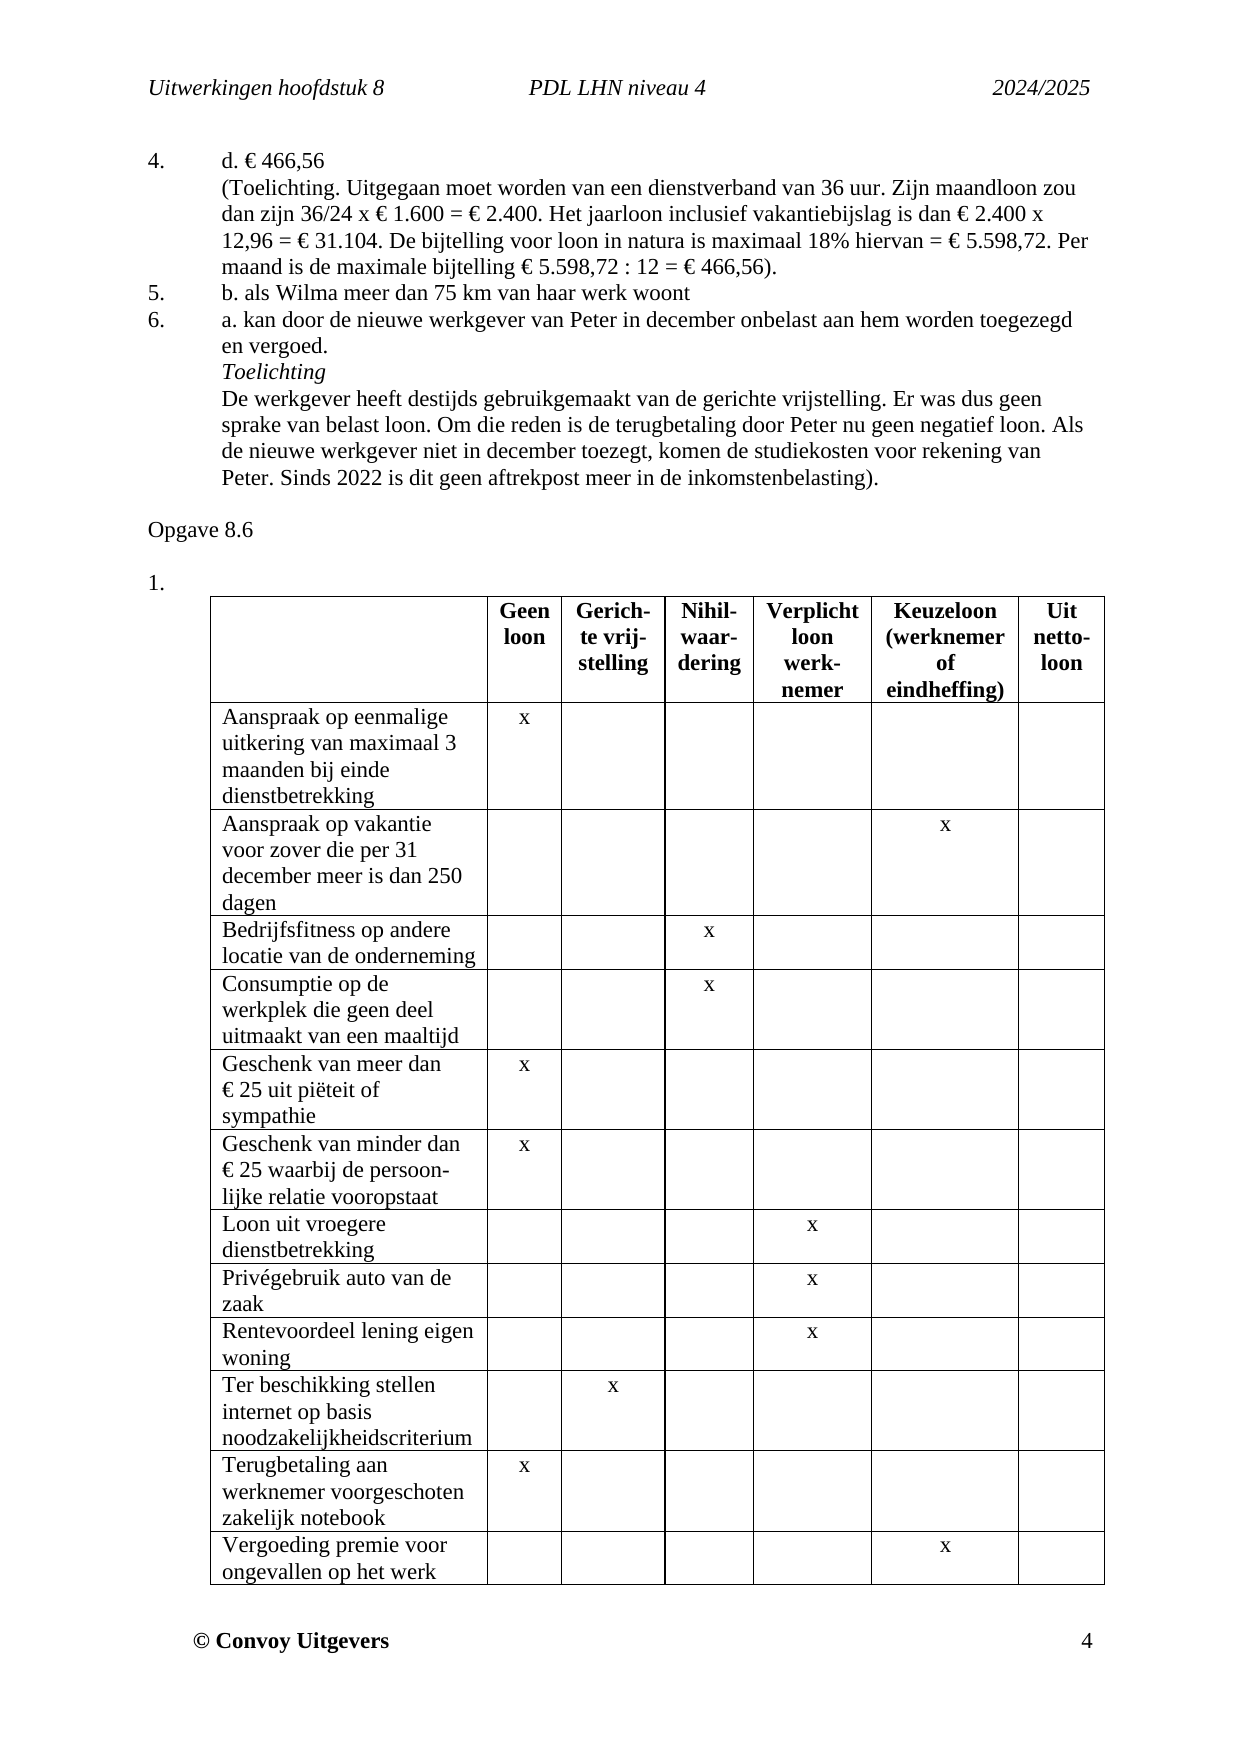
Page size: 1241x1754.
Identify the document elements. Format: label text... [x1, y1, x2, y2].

table_cell [754, 1451, 871, 1531]
table_cell [562, 1210, 664, 1263]
table_cell Consumptie op de werkplek die geen deel uitmaakt van een maaltijd [211, 970, 487, 1049]
table_cell [1019, 1264, 1104, 1317]
table_header Gerich-te vrij-stelling [562, 597, 664, 702]
table_cell [666, 1371, 753, 1450]
table_cell [488, 1318, 561, 1370]
table_cell [562, 1318, 664, 1370]
table_cell Loon uit vroegere dienstbetrekking [211, 1210, 487, 1263]
table_cell [562, 1532, 664, 1584]
table_cell [666, 1130, 753, 1209]
table_cell x [562, 1371, 664, 1450]
table_header Nihil-waar-dering [666, 597, 753, 702]
table_cell [1019, 703, 1104, 808]
table_cell Geschenk van meer dan € 25 uit piëteit of sympathie [211, 1050, 487, 1129]
table_cell x [488, 1451, 561, 1531]
table_cell [1019, 916, 1104, 969]
table_cell [666, 1210, 753, 1263]
text De werkgever heeft destijds gebruikgemaakt van de gerichte vrijstelling. Er was dus geen sprake van belast loon. Om die reden is de terugbetaling door Peter nu geen negatief loon. Als de nieuwe werkgever niet in december toezegt, komen de studiekosten voor rekening van Peter. Sinds 2022 is dit geen aftrekpost meer in de inkomstenbelasting). [148, 385, 1093, 490]
table_cell [872, 703, 1018, 808]
table_header Keuzeloon (werknemer of eindheffing) [872, 597, 1018, 702]
table_cell [754, 916, 871, 969]
table_cell Terugbetaling aan werknemer voorgeschoten zakelijk notebook [211, 1451, 487, 1531]
table_cell Geschenk van minder dan € 25 waarbij de persoon-lijke relatie vooropstaat [211, 1130, 487, 1209]
table_cell [754, 970, 871, 1049]
table_cell [754, 703, 871, 808]
table_cell [754, 810, 871, 915]
table_header Uit netto-loon [1019, 597, 1104, 702]
table_cell Bedrijfsfitness op andere locatie van de onderneming [211, 916, 487, 969]
table_header Verplicht loon werk-nemer [754, 597, 871, 702]
table_cell x [754, 1210, 871, 1263]
table_cell Aanspraak op vakantie voor zover die per 31 december meer is dan 250 dagen [211, 810, 487, 915]
text Opgave 8.6 [148, 517, 1093, 543]
table_cell [488, 810, 561, 915]
table_cell Privégebruik auto van de zaak [211, 1264, 487, 1317]
table_cell [488, 1532, 561, 1584]
table_cell [872, 1130, 1018, 1209]
text Toelichting [148, 358, 1093, 385]
table_cell x [666, 916, 753, 969]
table_cell x [754, 1264, 871, 1317]
table_cell [666, 1050, 753, 1129]
table_cell [488, 1210, 561, 1263]
table_cell [1019, 970, 1104, 1049]
table_cell x [754, 1318, 871, 1370]
table_cell [562, 970, 664, 1049]
table_cell [754, 1130, 871, 1209]
table_cell [488, 1264, 561, 1317]
table_cell [562, 703, 664, 808]
table_cell x [872, 1532, 1018, 1584]
text 5. b. als Wilma meer dan 75 km van haar werk woont [148, 279, 1093, 306]
table_cell x [872, 810, 1018, 915]
table_header Geen loon [488, 597, 561, 702]
text 6. a. kan door de nieuwe werkgever van Peter in december onbelast aan hem worden toegezegd en vergoed. [148, 306, 1093, 358]
table_cell [488, 1371, 561, 1450]
table_cell [872, 1264, 1018, 1317]
table_cell [666, 810, 753, 915]
table_cell [1019, 1210, 1104, 1263]
table_cell [562, 810, 664, 915]
table_cell [872, 970, 1018, 1049]
table_cell [666, 1532, 753, 1584]
table_cell Aanspraak op eenmalige uitkering van maximaal 3 maanden bij einde dienstbetrekking [211, 703, 487, 808]
table_cell [1019, 1318, 1104, 1370]
table_cell [872, 1371, 1018, 1450]
table_cell [562, 1050, 664, 1129]
table_cell [666, 1451, 753, 1531]
table_cell [562, 1130, 664, 1209]
table_cell [872, 1050, 1018, 1129]
table_cell [1019, 1451, 1104, 1531]
table_cell [666, 1318, 753, 1370]
table_cell [872, 1318, 1018, 1370]
table_cell [754, 1050, 871, 1129]
table_cell [1019, 1050, 1104, 1129]
table_cell [872, 1210, 1018, 1263]
text 4. d. € 466,56 [148, 148, 1093, 174]
table_cell [1019, 1371, 1104, 1450]
table_cell [872, 916, 1018, 969]
table_cell [872, 1451, 1018, 1531]
table_cell Ter beschikking stellen internet op basis noodzakelijkheidscriterium [211, 1371, 487, 1450]
table_cell [488, 916, 561, 969]
table_cell x [488, 1050, 561, 1129]
table_cell [1019, 1532, 1104, 1584]
table_cell x [488, 1130, 561, 1209]
table_cell [562, 1451, 664, 1531]
table_cell [754, 1532, 871, 1584]
table_cell Rentevoordeel lening eigen woning [211, 1318, 487, 1370]
table_cell x [488, 703, 561, 808]
table_header [211, 597, 487, 702]
table_cell [488, 970, 561, 1049]
table_cell [754, 1371, 871, 1450]
text 1. [148, 569, 1093, 596]
table_cell [562, 1264, 664, 1317]
table_cell [1019, 1130, 1104, 1209]
table_cell x [666, 970, 753, 1049]
table_cell [562, 916, 664, 969]
text (Toelichting. Uitgegaan moet worden van een dienstverband van 36 uur. Zijn maandloon zou dan zijn 36/24 x € 1.600 = € 2.400. Het jaarloon inclusief vakantiebijslag is dan € 2.400 x 12,96 = € 31.104. De bijtelling voor loon in natura is maximaal 18% hiervan = € 5.598,72. Per maand is de maximale bijtelling € 5.598,72 : 12 = € 466,56). [148, 174, 1093, 279]
table_cell Vergoeding premie voor ongevallen op het werk [211, 1532, 487, 1584]
table_cell [666, 703, 753, 808]
table_cell [1019, 810, 1104, 915]
table_cell [666, 1264, 753, 1317]
